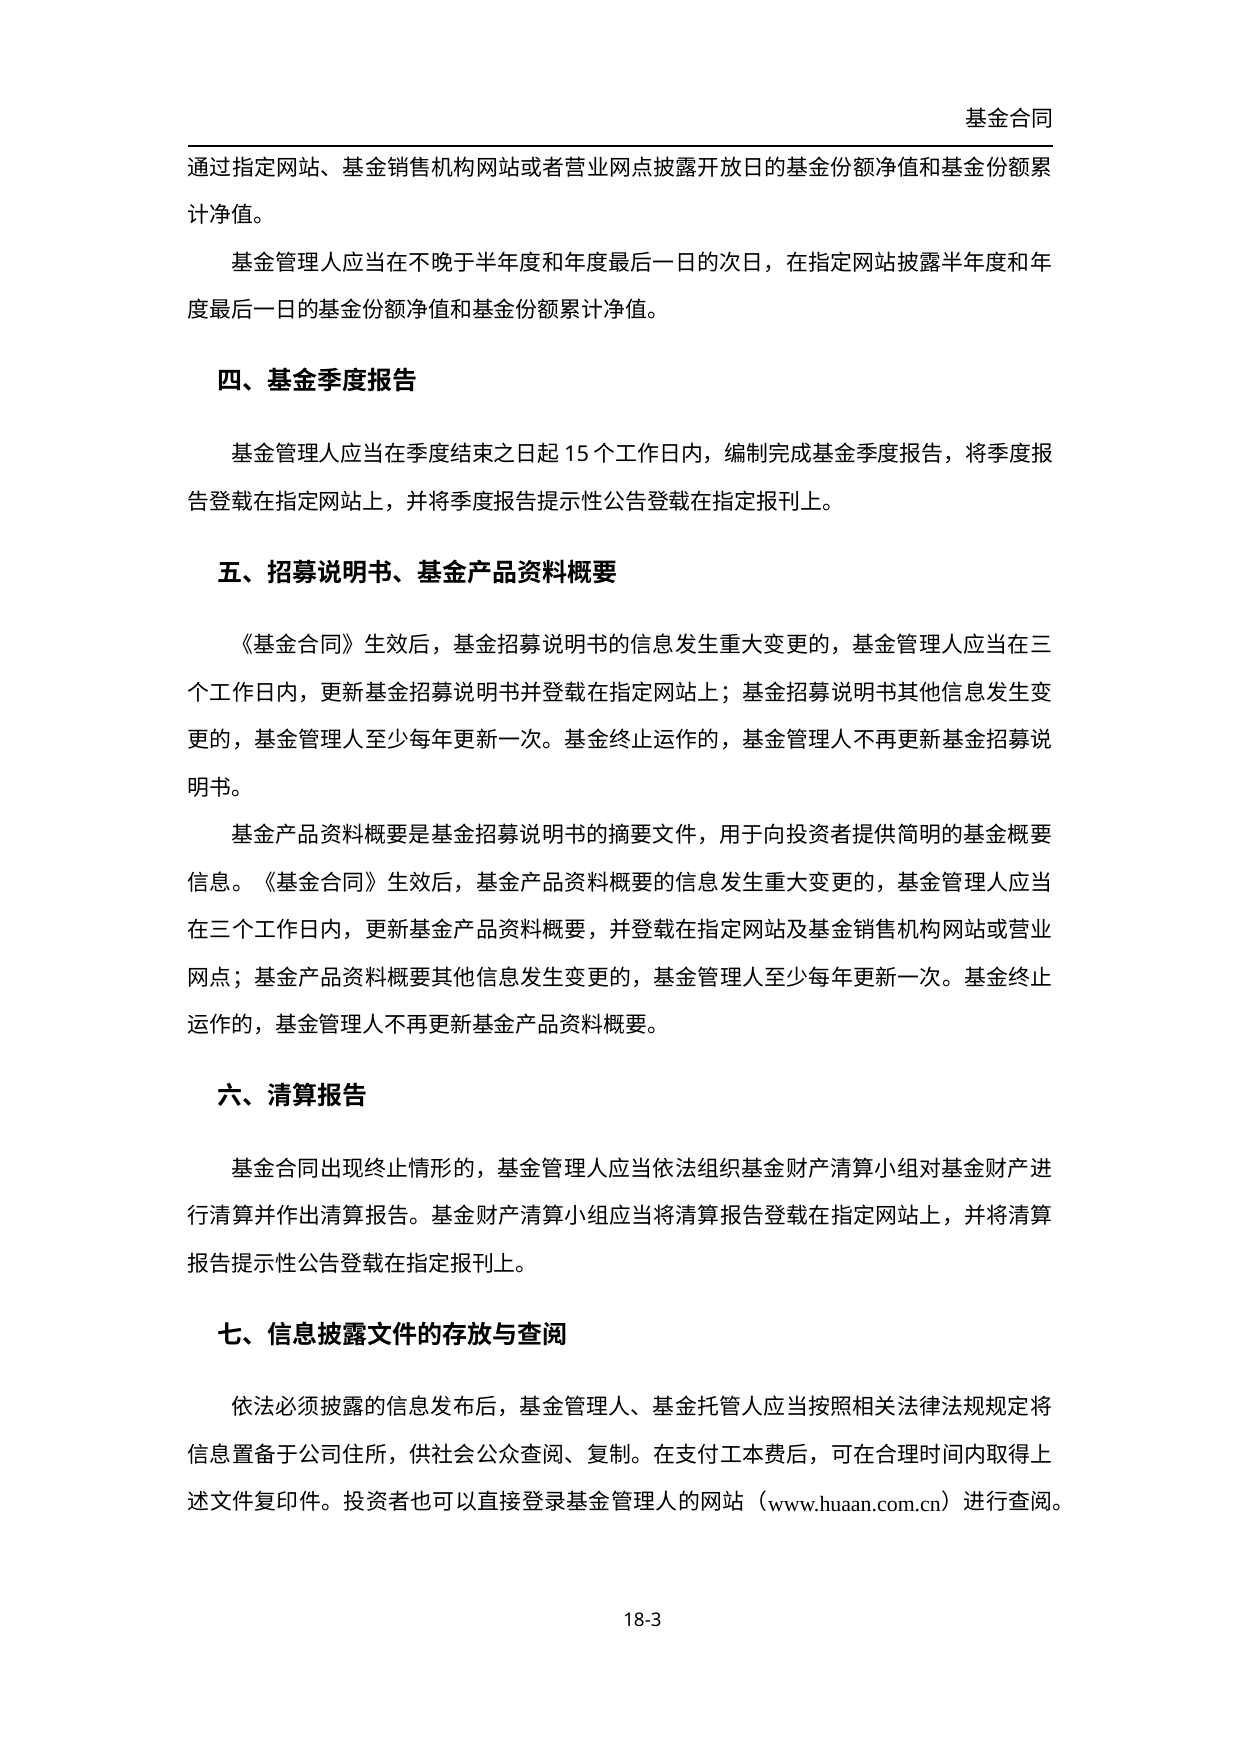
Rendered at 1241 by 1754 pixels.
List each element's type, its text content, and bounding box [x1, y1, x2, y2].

text 基金管理人应当在季度结束之日起15个工作日内，编制完成基金季度报告，将季度报告登载在指定网站上，并将季度报告提示性公告登载在指定报刊上。 [187, 436, 1053, 515]
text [187, 150, 1053, 229]
subtitle 信息披露文件的存放与查阅 [217, 1314, 1053, 1350]
subtitle 清算报告 [217, 1076, 1053, 1112]
text 基金产品资料概要是基金招募说明书的摘要文件，用于向投资者提供简明的基金概要信息。《基金合同》生效后，基金产品资料概要的信息发生重大变更的，基金管理人应当在三个工作日内，更新基金产品资料概要，并登载在指定网站及基金销售机构网站或营业网点；基金产品资料概要其他信息发生变更的，基金管理人至少每年更新一次。基金终止运作的，基金管理人不再更新基金产品资料概要。 [187, 817, 1053, 1039]
text 基金合同出现终止情形的，基金管理人应当依法组织基金财产清算小组对基金财产进行清算并作出清算报告。基金财产清算小组应当将清算报告登载在指定网站上，并将清算报告提示性公告登载在指定报刊上。 [187, 1151, 1053, 1277]
subtitle 招募说明书、基金产品资料概要 [217, 552, 1053, 588]
text 基金管理人应当在不晚于半年度和年度最后一日的次日，在指定网站披露半年度和年度最后一日的基金份额净值和基金份额累计净值。 [187, 245, 1053, 324]
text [187, 1389, 1053, 1516]
text 《基金合同》生效后，基金招募说明书的信息发生重大变更的，基金管理人应当在三个工作日内，更新基金招募说明书并登载在指定网站上；基金招募说明书其他信息发生变更的，基金管理人至少每年更新一次。基金终止运作的，基金管理人不再更新基金招募说明书。 [187, 627, 1053, 801]
subtitle 基金季度报告 [217, 361, 1053, 397]
